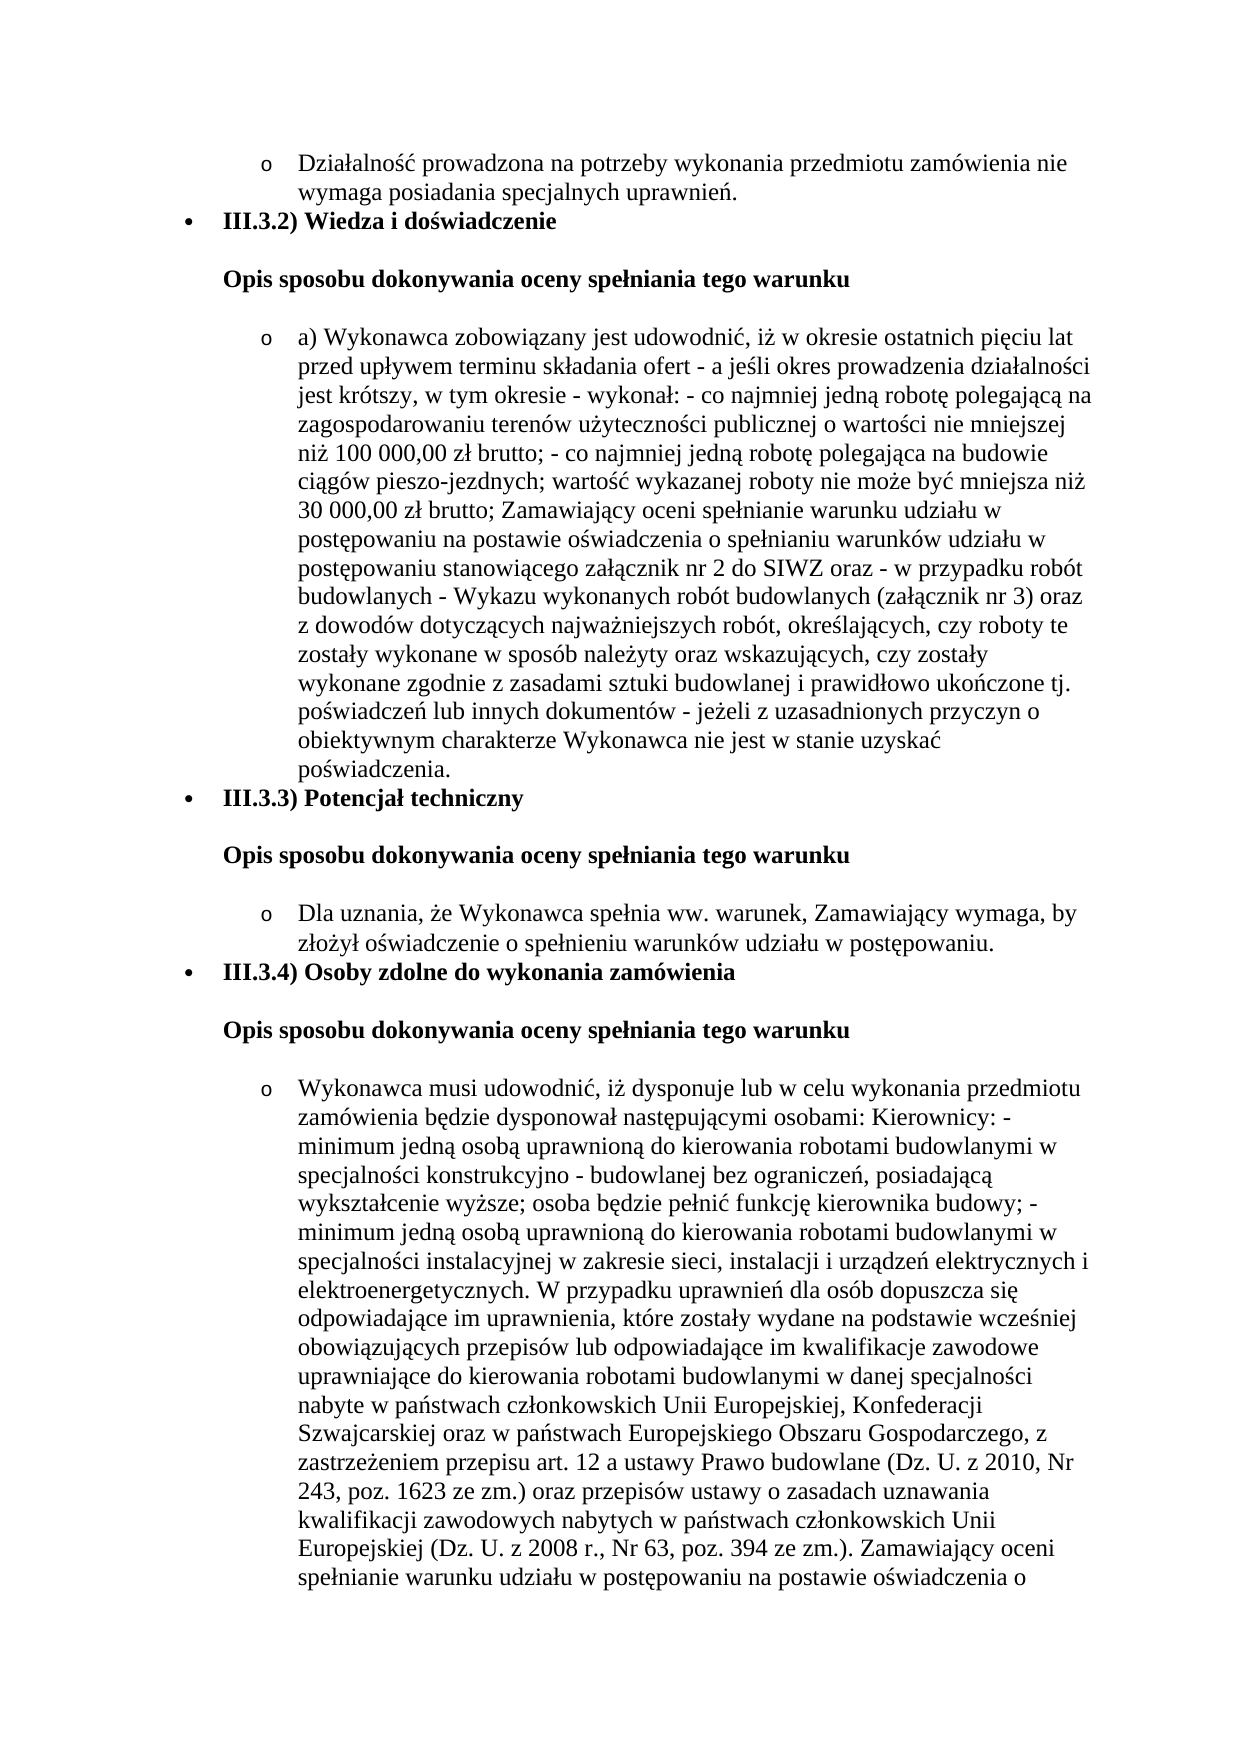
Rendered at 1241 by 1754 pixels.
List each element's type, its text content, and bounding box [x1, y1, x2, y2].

list III.3.3) Potencjał techniczny [185, 783, 1093, 811]
text Opis sposobu dokonywania oceny spełniania tego warunku [223, 841, 1093, 869]
text Opis sposobu dokonywania oceny spełniania tego warunku [223, 1015, 1093, 1043]
list Dla uznania, że Wykonawca spełnia ww. warunek, Zamawiający wymaga, by złożył oświadczenie o spełnieniu warunków udziału w postępowaniu. [260, 898, 1093, 957]
list Działalność prowadzona na potrzeby wykonania przedmiotu zamówienia nie wymaga posiadania specjalnych uprawnień. [260, 148, 1093, 206]
list III.3.2) Wiedza i doświadczenie [185, 206, 1093, 235]
list a) Wykonawca zobowiązany jest udowodnić, iż w okresie ostatnich pięciu lat przed upływem terminu składania ofert - a jeśli okres prowadzenia działalności jest krótszy, w tym okresie - wykonał: - co najmniej jedną robotę polegającą na zagospodarowaniu terenów użyteczności publicznej o wartości nie mniejszej niż 100 000,00 zł brutto; - co najmniej jedną robotę polegająca na budowie ciągów pieszo-jezdnych; wartość wykazanej roboty nie może być mniejsza niż 30 000,00 zł brutto; Zamawiający oceni spełnianie warunku udziału w postępowaniu na postawie oświadczenia o spełnianiu warunków udziału w postępowaniu stanowiącego załącznik nr 2 do SIWZ oraz - w przypadku robót budowlanych - Wykazu wykonanych robót budowlanych (załącznik nr 3) oraz z dowodów dotyczących najważniejszych robót, określających, czy roboty te zostały wykonane w sposób należyty oraz wskazujących, czy zostały wykonane zgodnie z zasadami sztuki budowlanej i prawidłowo ukończone tj. poświadczeń lub innych dokumentów - jeżeli z uzasadnionych przyczyn o obiektywnym charakterze Wykonawca nie jest w stanie uzyskać poświadczenia. [260, 322, 1093, 783]
list III.3.4) Osoby zdolne do wykonania zamówienia [185, 957, 1093, 986]
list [260, 1073, 1093, 1591]
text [223, 264, 1093, 293]
